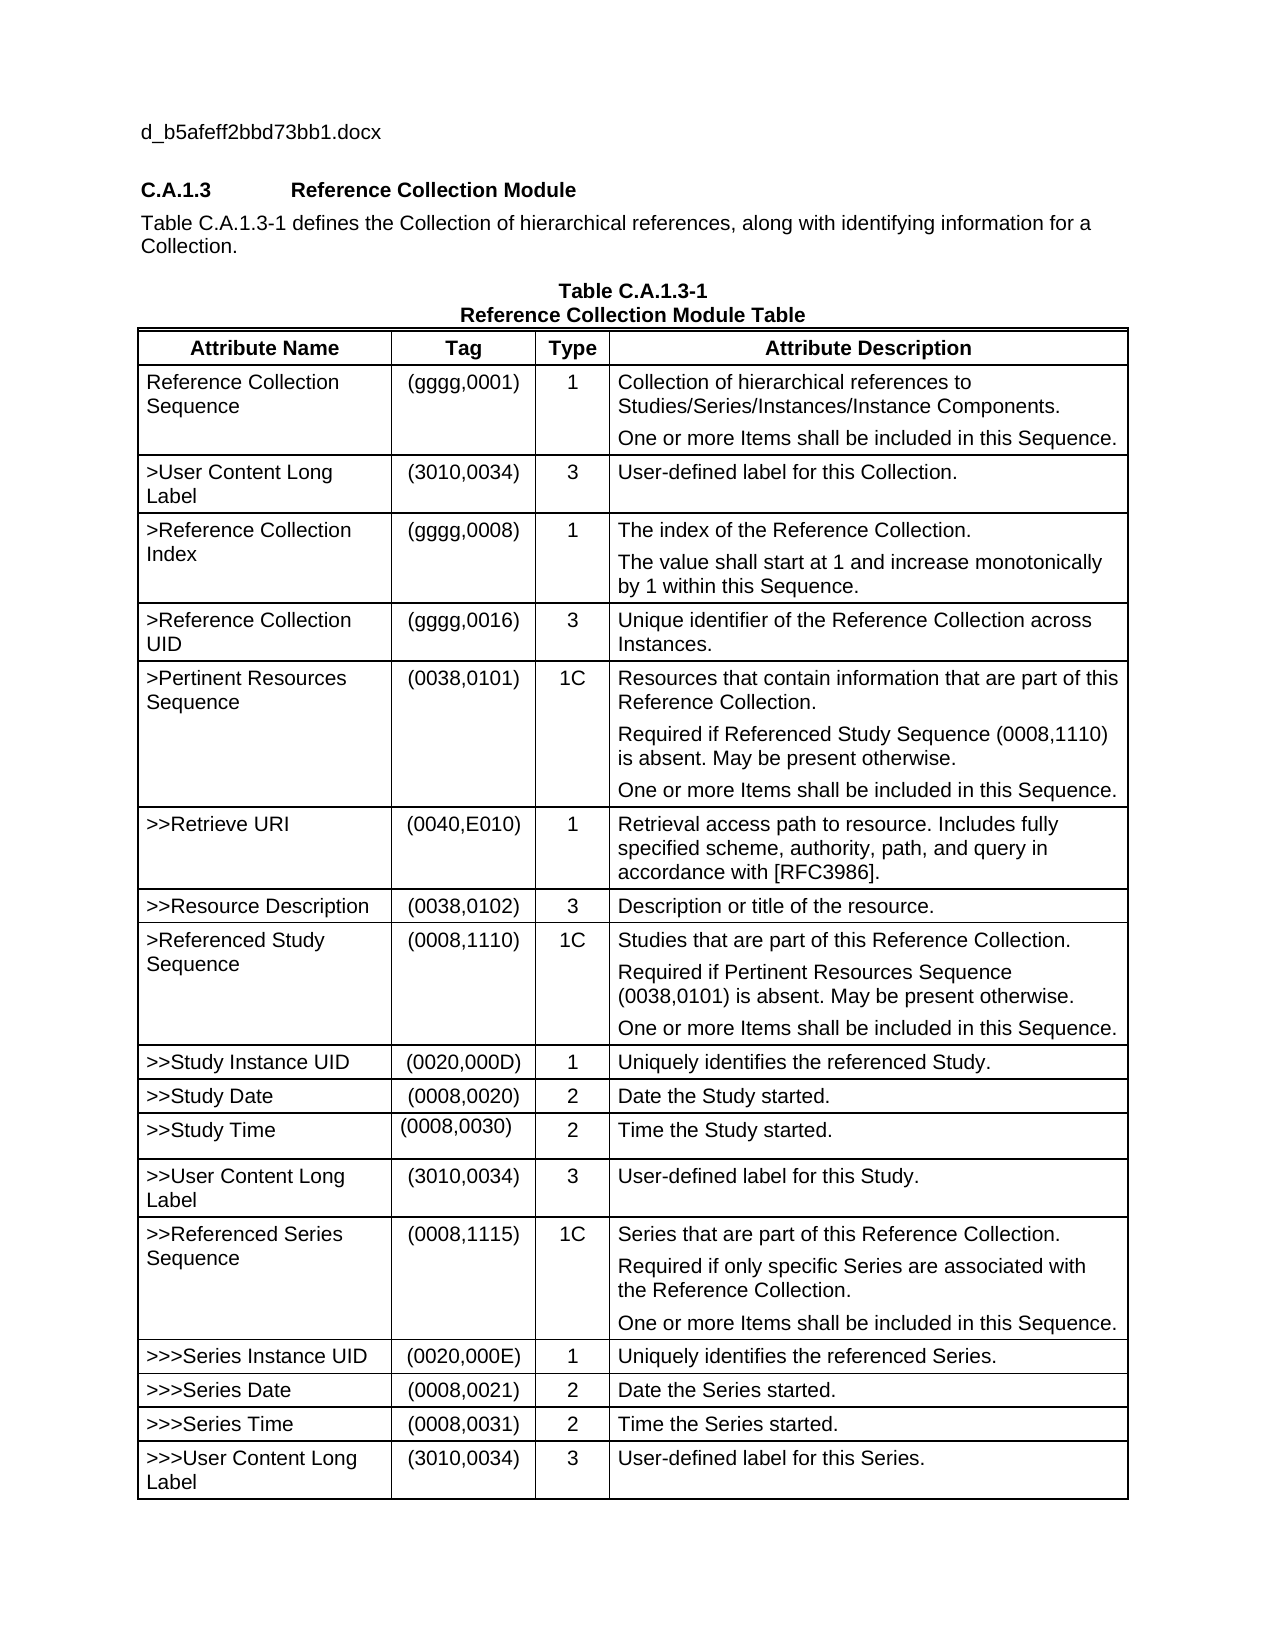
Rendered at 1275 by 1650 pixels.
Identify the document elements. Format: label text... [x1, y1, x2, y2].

table_cell 2 [536, 1080, 609, 1112]
table_cell Description or title of the resource. [610, 890, 1127, 922]
table_cell Uniquely identifies the referenced Series. [610, 1340, 1127, 1372]
table_cell 1C [536, 1218, 609, 1338]
table_cell (gggg,0016) [392, 604, 535, 660]
table_cell (0038,0102) [392, 890, 535, 922]
table_cell 3 [536, 1442, 609, 1498]
table_cell Date the Study started. [610, 1080, 1127, 1112]
table_cell >>>User Content Long Label [139, 1442, 391, 1498]
table_cell (0020,000D) [392, 1046, 535, 1078]
table_cell Series that are part of this Reference Collection. Required if only specific Series are associated with the Reference Collection. One or more Items shall be included in this Sequence. [610, 1218, 1127, 1338]
table_cell Time the Series started. [610, 1408, 1127, 1440]
table_cell >>Referenced Series Sequence [139, 1218, 391, 1338]
table_cell (0040,E010) [392, 808, 535, 888]
table_cell Uniquely identifies the referenced Study. [610, 1046, 1127, 1078]
title Table C.A.1.3-1 Reference Collection Module Table [141, 279, 1125, 327]
table_header Type [536, 332, 609, 364]
table_cell >>>Series Instance UID [139, 1340, 391, 1372]
table_cell (0008,0030) [392, 1114, 535, 1158]
table_cell Resources that contain information that are part of this Reference Collection. Required if Referenced Study Sequence (0008,1110) is absent. May be present otherwise. One or more Items shall be included in this Sequence. [610, 662, 1127, 806]
table_cell The index of the Reference Collection. The value shall start at 1 and increase monotonically by 1 within this Sequence. [610, 514, 1127, 602]
table_cell (3010,0034) [392, 1442, 535, 1498]
table_cell (0008,0031) [392, 1408, 535, 1440]
table_cell Retrieval access path to resource. Includes fully specified scheme, authority, path, and query in accordance with [RFC3986]. [610, 808, 1127, 888]
table_cell >>>Series Date [139, 1374, 391, 1406]
table_cell (gggg,0001) [392, 366, 535, 454]
table_cell >Pertinent Resources Sequence [139, 662, 391, 806]
table_cell 2 [536, 1408, 609, 1440]
table_cell >>Study Instance UID [139, 1046, 391, 1078]
table_cell (0008,1110) [392, 923, 535, 1044]
table_cell >>Resource Description [139, 890, 391, 922]
table_cell User-defined label for this Series. [610, 1442, 1127, 1498]
table_cell >>Retrieve URI [139, 808, 391, 888]
table_cell 3 [536, 456, 609, 512]
table_cell Unique identifier of the Reference Collection across Instances. [610, 604, 1127, 660]
text Table C.A.1.3-1 defines the Collection of hierarchical references, along with identifying information for a Collection. [141, 210, 1125, 258]
table_cell 1C [536, 662, 609, 806]
table_cell (0008,0020) [392, 1080, 535, 1112]
table_cell 1C [536, 923, 609, 1044]
table_cell >>>Series Time [139, 1408, 391, 1440]
table_cell >Referenced Study Sequence [139, 923, 391, 1044]
table_header Attribute Description [610, 332, 1127, 364]
table_cell Reference Collection Sequence [139, 366, 391, 454]
table_cell 3 [536, 604, 609, 660]
table_cell >Reference Collection Index [139, 514, 391, 602]
table_cell 1 [536, 1340, 609, 1372]
table_cell >User Content Long Label [139, 456, 391, 512]
table_cell >>Study Date [139, 1080, 391, 1112]
table_cell (gggg,0008) [392, 514, 535, 602]
table_cell (3010,0034) [392, 1160, 535, 1216]
subtitle C.A.1.3 Reference Collection Module [141, 178, 1125, 202]
table_cell >>User Content Long Label [139, 1160, 391, 1216]
table_cell User-defined label for this Collection. [610, 456, 1127, 512]
table_cell (0008,0021) [392, 1374, 535, 1406]
table_cell (3010,0034) [392, 456, 535, 512]
table_cell Date the Series started. [610, 1374, 1127, 1406]
table_cell 2 [536, 1114, 609, 1158]
table_cell 1 [536, 1046, 609, 1078]
table_cell Time the Study started. [610, 1114, 1127, 1158]
table_header Tag [392, 332, 535, 364]
table_cell 2 [536, 1374, 609, 1406]
table_cell 1 [536, 808, 609, 888]
table_cell 1 [536, 366, 609, 454]
table_cell 3 [536, 1160, 609, 1216]
table_cell (0038,0101) [392, 662, 535, 806]
table_cell >Reference Collection UID [139, 604, 391, 660]
table_cell 1 [536, 514, 609, 602]
table_cell (0020,000E) [392, 1340, 535, 1372]
table_cell User-defined label for this Study. [610, 1160, 1127, 1216]
table_cell >>Study Time [139, 1114, 391, 1158]
table_header Attribute Name [139, 332, 391, 364]
table_cell Studies that are part of this Reference Collection. Required if Pertinent Resources Sequence (0038,0101) is absent. May be present otherwise. One or more Items shall be included in this Sequence. [610, 923, 1127, 1044]
table_cell 3 [536, 890, 609, 922]
table_cell Collection of hierarchical references to Studies/Series/Instances/Instance Components. One or more Items shall be included in this Sequence. [610, 366, 1127, 454]
table_cell (0008,1115) [392, 1218, 535, 1338]
